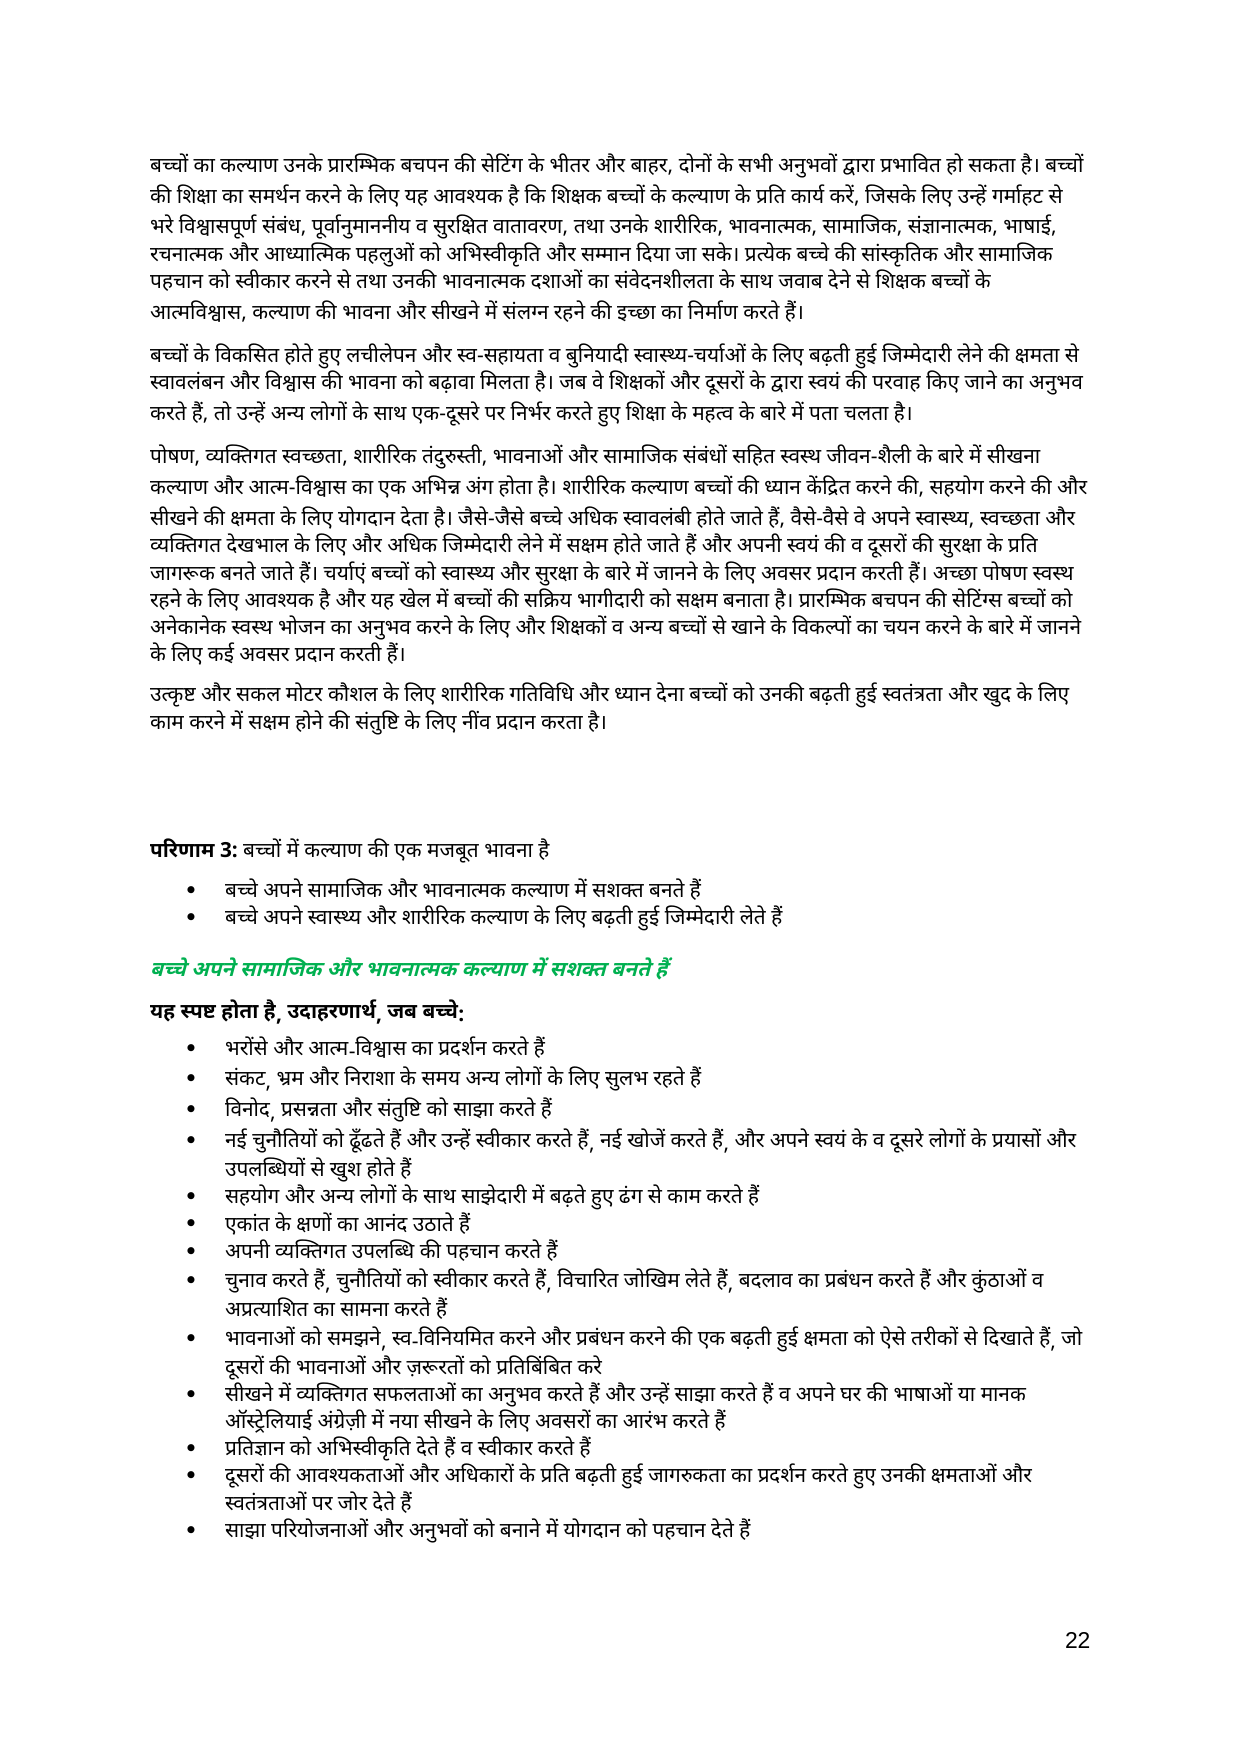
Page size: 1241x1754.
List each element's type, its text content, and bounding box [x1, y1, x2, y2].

subtitle बच्चे अपने सामाजिक और भावनात्मक कल्याण में सशक्त बनते हैं [150, 958, 1090, 985]
list अपनी व्यक्तिगत उपलब्धि की पहचान करते हैं [187, 1239, 1090, 1267]
text उत्कृष्ट और सकल मोटर कौशल के लिए शारीरिक गतिविधि और ध्यान देना बच्चों को उनकी बढ़ती हुई स्वतंत्रता और खुद के लिए काम करने में सक्षम होने की संतुष्टि के लिए नींव प्रदान करता है। [150, 682, 1090, 738]
text पोषण, व्यक्तिगत स्वच्छता, शारीरिक तंदुरुस्ती, भावनाओं और सामाजिक संबंधों सहित स्वस्थ जीवन-शैली के बारे में सीखना कल्याण और आत्म-विश्वास का एक अभिन्न अंग होता है। शारीरिक कल्याण बच्चों की ध्यान केंद्रित करने की, सहयोग करने की और सीखने की क्षमता के लिए योगदान देता है। जैसे-जैसे बच्चे अधिक स्वावलंबी होते जाते हैं, वैसे-वैसे वे अपने स्वास्थ्य, स्वच्छता और व्यक्तिगत देखभाल के लिए और अधिक जिम्मेदारी लेने में सक्षम होते जाते हैं और अपनी स्वयं की व दूसरों की सुरक्षा के प्रति जागरूक बनते जाते हैं। चर्याएं बच्चों को स्वास्थ्य और सुरक्षा के बारे में जानने के लिए अवसर प्रदान करती हैं। अच्छा पोषण स्वस्थ रहने के लिए आवश्यक है और यह खेल में बच्चों की सक्रिय भागीदारी को सक्षम बनाता है। प्रारम्भिक बचपन की सेटिंग्स बच्चों को अनेकानेक स्वस्थ भोजन का अनुभव करने के लिए और शिक्षकों व अन्य बच्चों से खाने के विकल्पों का चयन करने के बारे में जानने के लिए कई अवसर प्रदान करती हैं। [150, 442, 1090, 670]
list एकांत के क्षणों का आनंद उठाते हैं [187, 1212, 1090, 1239]
list साझा परियोजनाओं और अनुभवों को बनाने में योगदान को पहचान देते हैं [187, 1519, 1090, 1546]
text परिणाम 3: बच्चों में कल्याण की एक मजबूत भावना है [150, 835, 1090, 866]
list भरोंसे और आत्म-विश्वास का प्रदर्शन करते हैं [187, 1034, 1090, 1065]
list प्रतिज्ञान को अभिस्वीकृति देते हैं व स्वीकार करते हैं [187, 1437, 1090, 1464]
list विनोद, प्रसन्नता और संतुष्टि को साझा करते हैं [187, 1096, 1090, 1127]
list संकट, भ्रम और निराशा के समय अन्य लोगों के लिए सुलभ रहते हैं [187, 1065, 1090, 1096]
list भावनाओं को समझने, स्व-विनियमित करने और प्रबंधन करने की एक बढ़ती हुई क्षमता को ऐसे तरीकों से दिखाते हैं, जो दूसरों की भावनाओं और ज़रूरतों को प्रतिबिंबित करे [187, 1325, 1090, 1383]
list चुनाव करते हैं, चुनौतियों को स्वीकार करते हैं, विचारित जोखिम लेते हैं, बदलाव का प्रबंधन करते हैं और कुंठाओं व अप्रत्याशित का सामना करते हैं [187, 1267, 1090, 1325]
list बच्चे अपने सामाजिक और भावनात्मक कल्याण में सशक्त बनते हैं [187, 879, 1090, 906]
text बच्चों का कल्याण उनके प्रारम्भिक बचपन की सेटिंग के भीतर और बाहर, दोनों के सभी अनुभवों द्वारा प्रभावित हो सकता है। बच्चों की शिक्षा का समर्थन करने के लिए यह आवश्यक है कि शिक्षक बच्चों के कल्याण के प्रति कार्य करें, जिसके लिए उन्हें गर्माहट से भरे विश्वासपूर्ण संबंध, पूर्वानुमाननीय व सुरक्षित वातावरण, तथा उनके शारीरिक, भावनात्मक, सामाजिक, संज्ञानात्मक, भाषाई, रचनात्मक और आध्यात्मिक पहलुओं को अभिस्वीकृति और सम्मान दिया जा सके। प्रत्येक बच्चे की सांस्कृतिक और सामाजिक पहचान को स्वीकार करने से तथा उनकी भावनात्मक दशाओं का संवेदनशीलता के साथ जवाब देने से शिक्षक बच्चों के आत्मविश्वास, कल्याण की भावना और सीखने में संलग्न रहने की इच्छा का निर्माण करते हैं। [150, 150, 1090, 328]
text बच्चों के विकसित होते हुए लचीलेपन और स्व-सहायता व बुनियादी स्वास्थ्य-चर्याओं के लिए बढ़ती हुई जिम्मेदारी लेने की क्षमता से स्वावलंबन और विश्वास की भावना को बढ़ावा मिलता है। जब वे शिक्षकों और दूसरों के द्वारा स्वयं की परवाह किए जाने का अनुभव करते हैं, तो उन्हें अन्य लोगों के साथ एक-दूसरे पर निर्भर करते हुए शिक्षा के महत्व के बारे में पता चलता है। [150, 340, 1090, 429]
list दूसरों की आवश्यकताओं और अधिकारों के प्रति बढ़ती हुई जागरुकता का प्रदर्शन करते हुए उनकी क्षमताओं और स्वतंत्रताओं पर जोर देते हैं [187, 1464, 1090, 1519]
list सीखने में व्यक्तिगत सफलताओं का अनुभव करते हैं और उन्हें साझा करते हैं व अपने घर की भाषाओं या मानक ऑस्ट्रेलियाई अंग्रेज़ी में नया सीखने के लिए अवसरों का आरंभ करते हैं [187, 1383, 1090, 1437]
list बच्चे अपने स्वास्थ्य और शारीरिक कल्याण के लिए बढ़ती हुई जिम्मेदारी लेते हैं [187, 906, 1090, 933]
list नई चुनौतियों को ढूँढते हैं और उन्हें स्वीकार करते हैं, नई खोजें करते हैं, और अपने स्वयं के व दूसरे लोगों के प्रयासों और उपलब्धियों से खुश होते हैं [187, 1127, 1090, 1185]
text यह स्पष्ट होता है, उदाहरणार्थ, जब बच्चे: [150, 998, 1090, 1029]
list सहयोग और अन्य लोगों के साथ साझेदारी में बढ़ते हुए ढंग से काम करते हैं [187, 1185, 1090, 1212]
